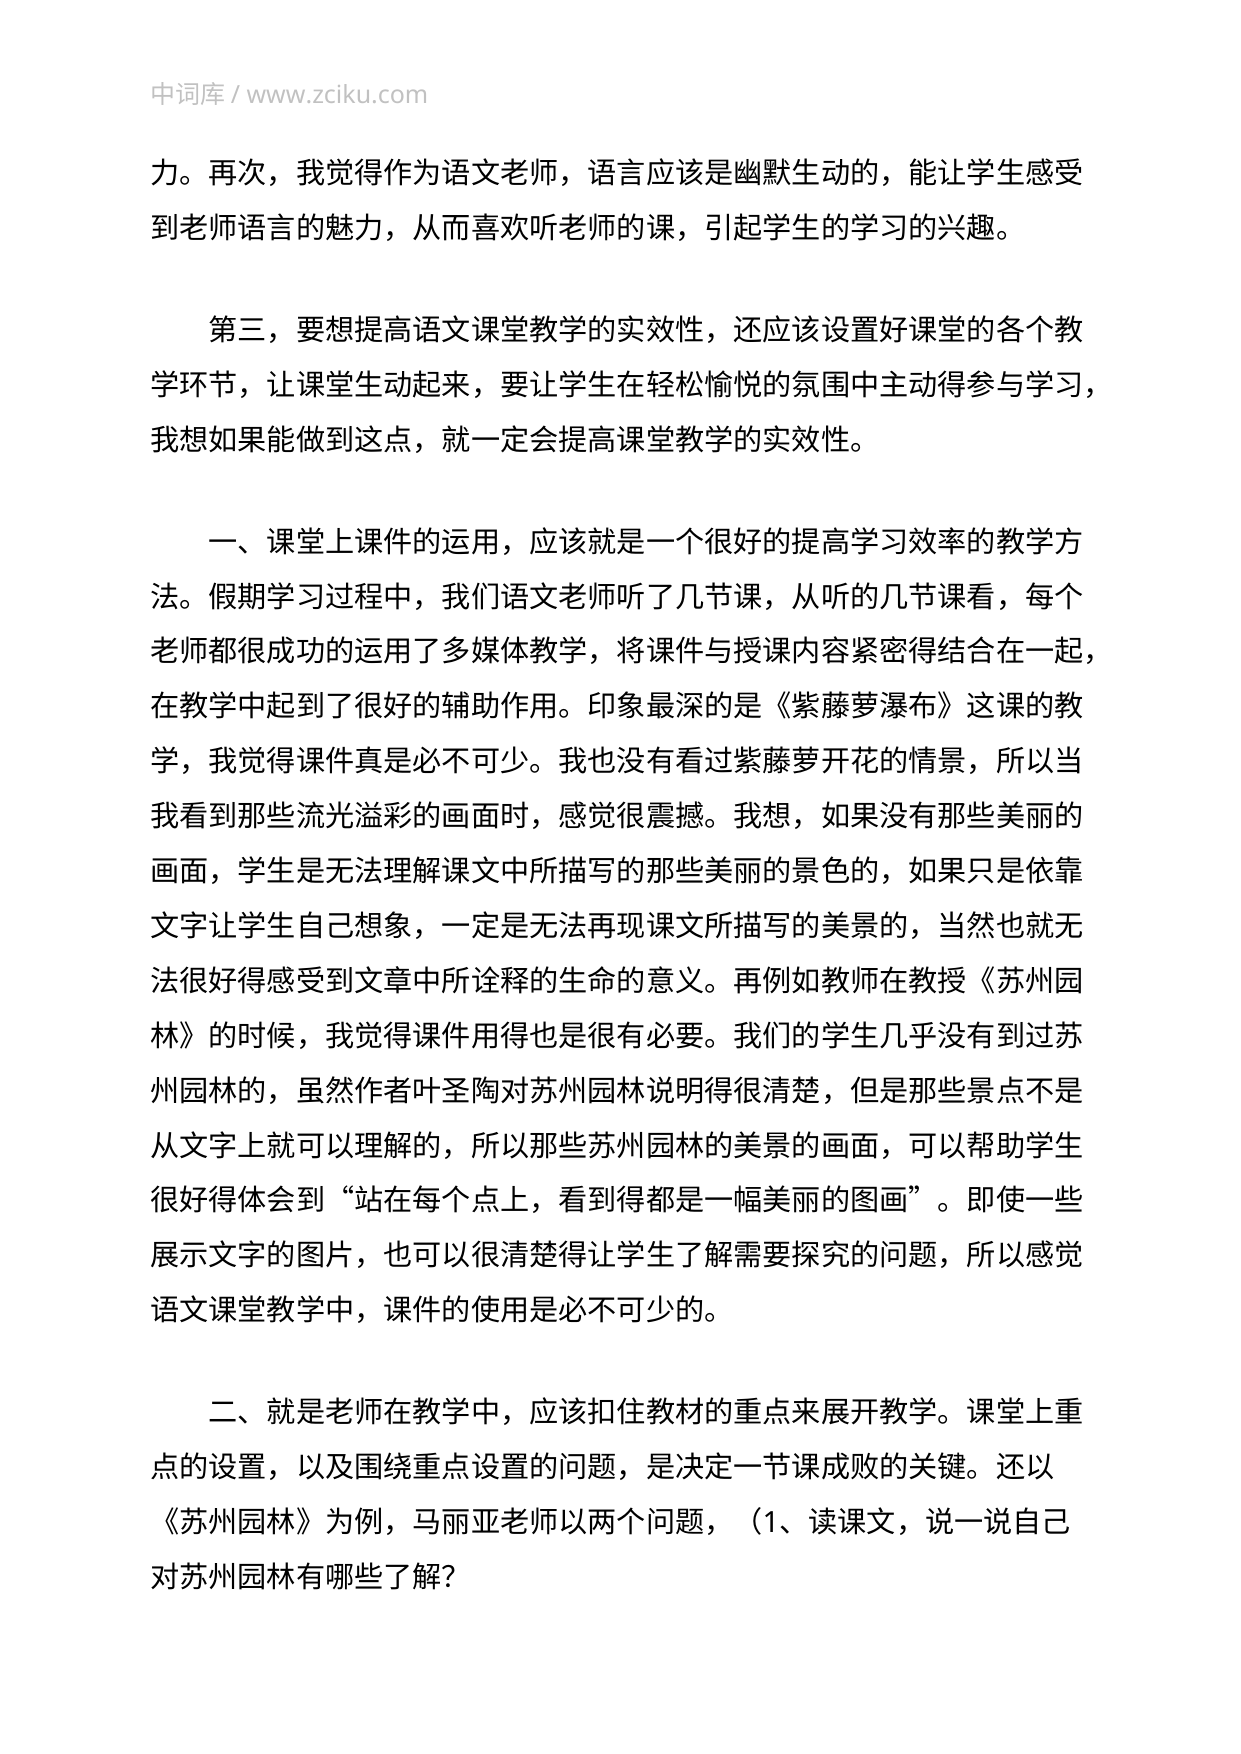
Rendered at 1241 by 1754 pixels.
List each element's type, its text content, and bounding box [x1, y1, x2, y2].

text 一、课堂上课件的运用，应该就是一个很好的提高学习效率的教学方法。假期学习过程中，我们语文老师听了几节课，从听的几节课看，每个老师都很成功的运用了多媒体教学，将课件与授课内容紧密得结合在一起，在教学中起到了很好的辅助作用。印象最深的是《紫藤萝瀑布》这课的教学，我觉得课件真是必不可少。我也没有看过紫藤萝开花的情景，所以当我看到那些流光溢彩的画面时，感觉很震撼。我想，如果没有那些美丽的画面，学生是无法理解课文中所描写的那些美丽的景色的，如果只是依靠文字让学生自己想象，一定是无法再现课文所描写的美景的，当然也就无法很好得感受到文章中所诠释的生命的意义。再例如教师在教授《苏州园林》的时候，我觉得课件用得也是很有必要。我们的学生几乎没有到过苏州园林的，虽然作者叶圣陶对苏州园林说明得很清楚，但是那些景点不是从文字上就可以理解的，所以那些苏州园林的美景的画面，可以帮助学生很好得体会到“站在每个点上，看到得都是一幅美丽的图画”。即使一些展示文字的图片，也可以很清楚得让学生了解需要探究的问题，所以感觉语文课堂教学中，课件的使用是必不可少的。 [150, 518, 1090, 1329]
text 第三，要想提高语文课堂教学的实效性，还应该设置好课堂的各个教学环节，让课堂生动起来，要让学生在轻松愉悦的氛围中主动得参与学习，我想如果能做到这点，就一定会提高课堂教学的实效性。 [150, 307, 1090, 459]
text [150, 150, 1090, 247]
text 二、就是老师在教学中，应该扣住教材的重点来展开教学。课堂上重点的设置，以及围绕重点设置的问题，是决定一节课成败的关键。还以《苏州园林》为例，马丽亚老师以两个问题，（1、读课文，说一说自己对苏州园林有哪些了解？ [150, 1388, 1090, 1596]
